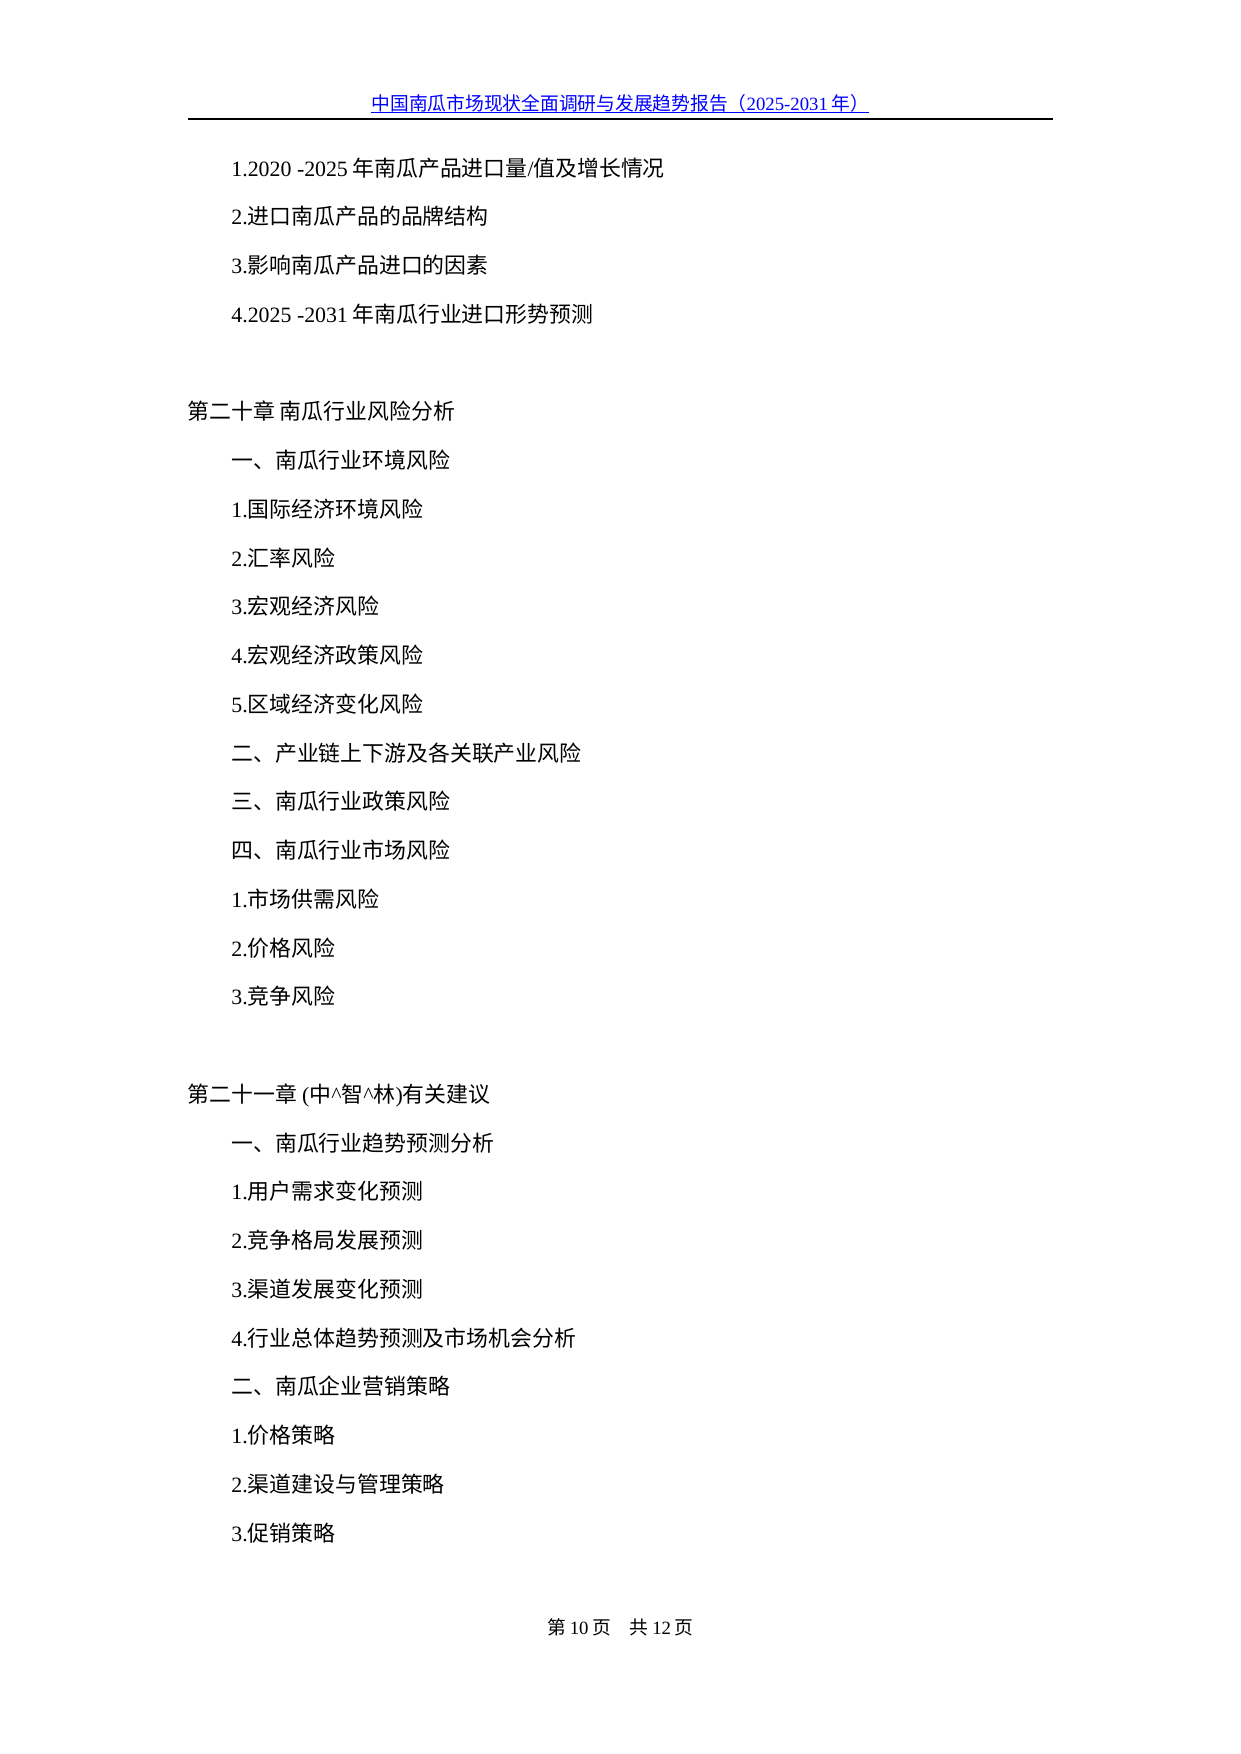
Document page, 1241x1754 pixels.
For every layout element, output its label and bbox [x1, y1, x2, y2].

text [187, 150, 1053, 1548]
